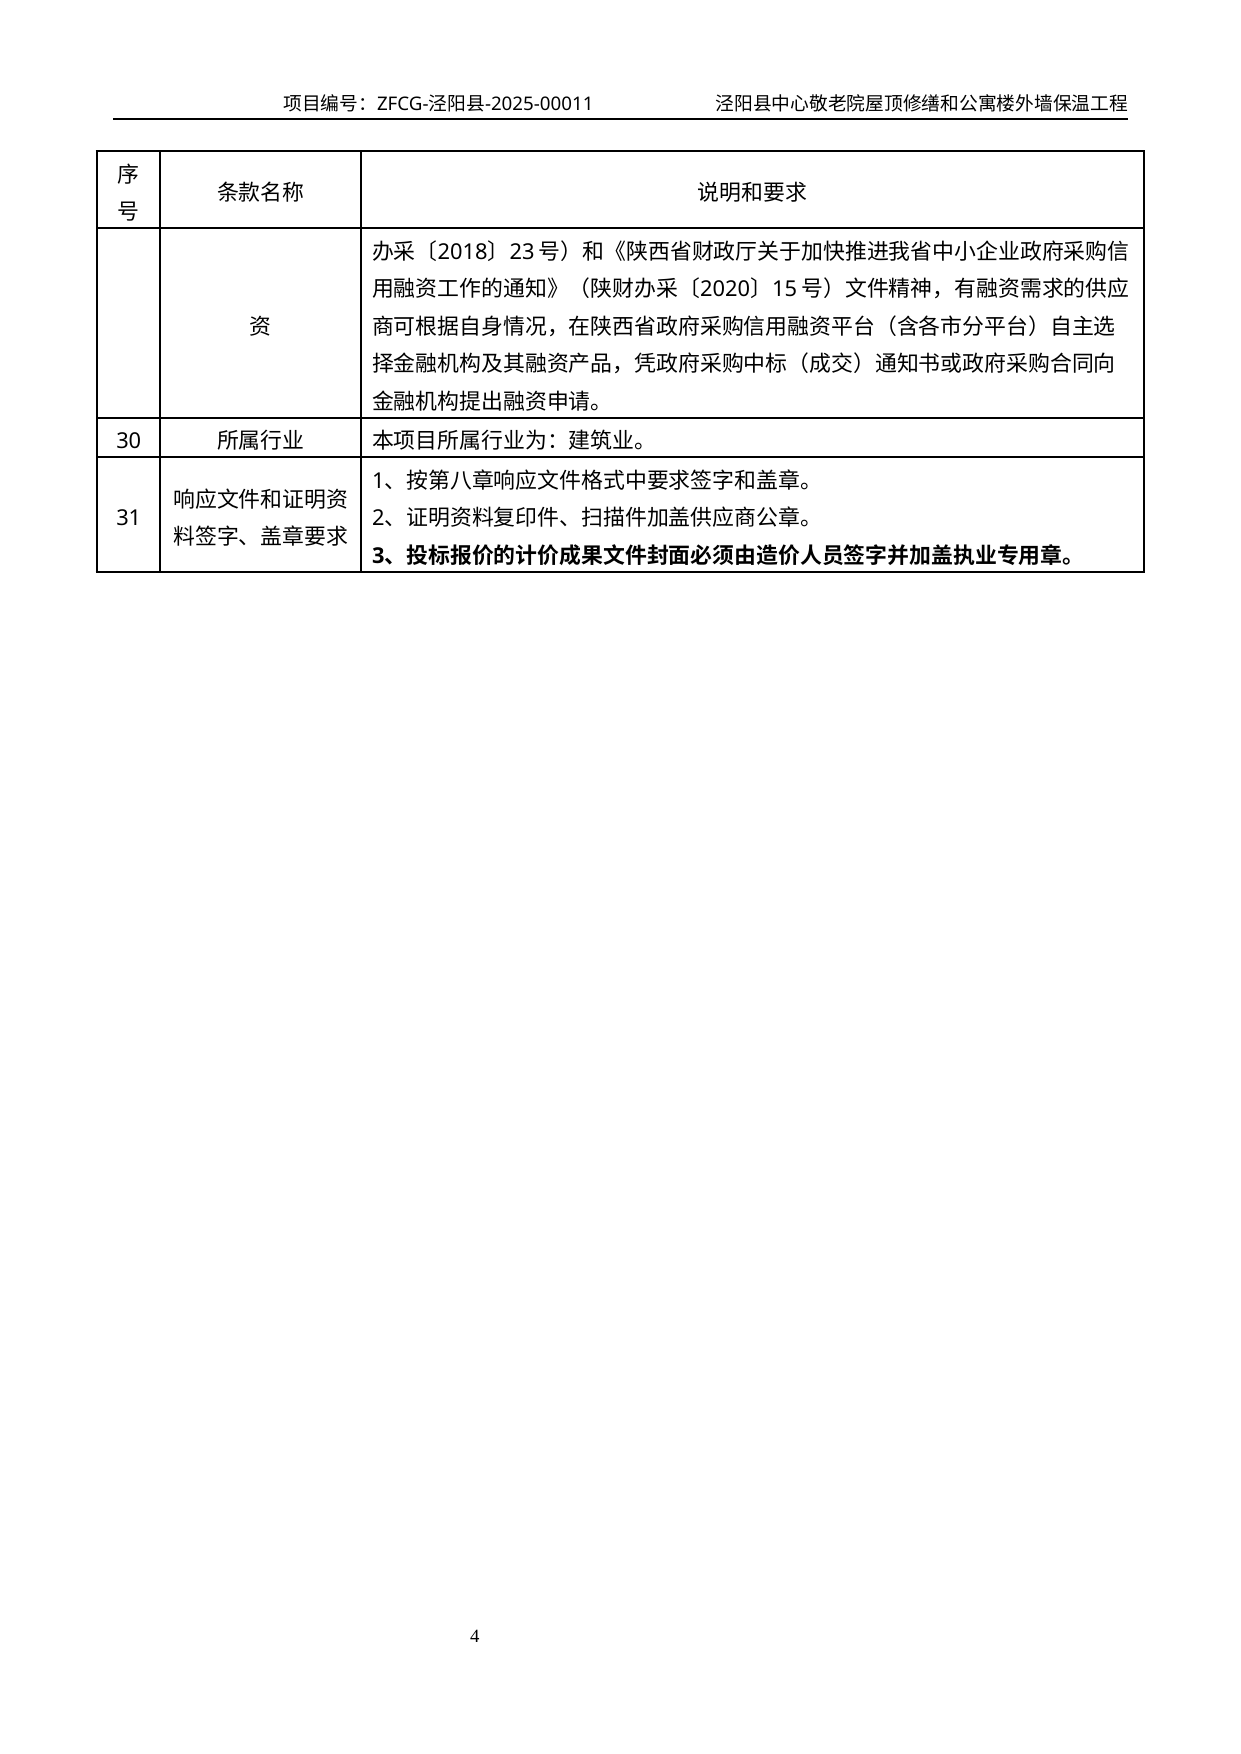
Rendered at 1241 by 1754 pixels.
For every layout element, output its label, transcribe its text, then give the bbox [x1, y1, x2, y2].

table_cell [362, 229, 1143, 417]
table_cell 1、按第八章响应文件格式中要求签字和盖章。 2、证明资料复印件、扫描件加盖供应商公章。 3、投标报价的计价成果文件封面必须由造价人员签字并加盖执业专用章。 [362, 458, 1143, 571]
table_header 序号 [98, 152, 159, 227]
table_cell 29 [98, 229, 159, 417]
table_cell 响应文件和证明资料签字、盖章要求 [161, 458, 360, 571]
table_header 说明和要求 [362, 152, 1143, 227]
table_cell 30 [98, 419, 159, 456]
table_header 条款名称 [161, 152, 360, 227]
table_cell 本项目所属行业为：建筑业。 [362, 419, 1143, 456]
table_cell 所属行业 [161, 419, 360, 456]
table_cell 31 [98, 458, 159, 571]
table_cell 信用担保及信用融资 [161, 229, 360, 417]
